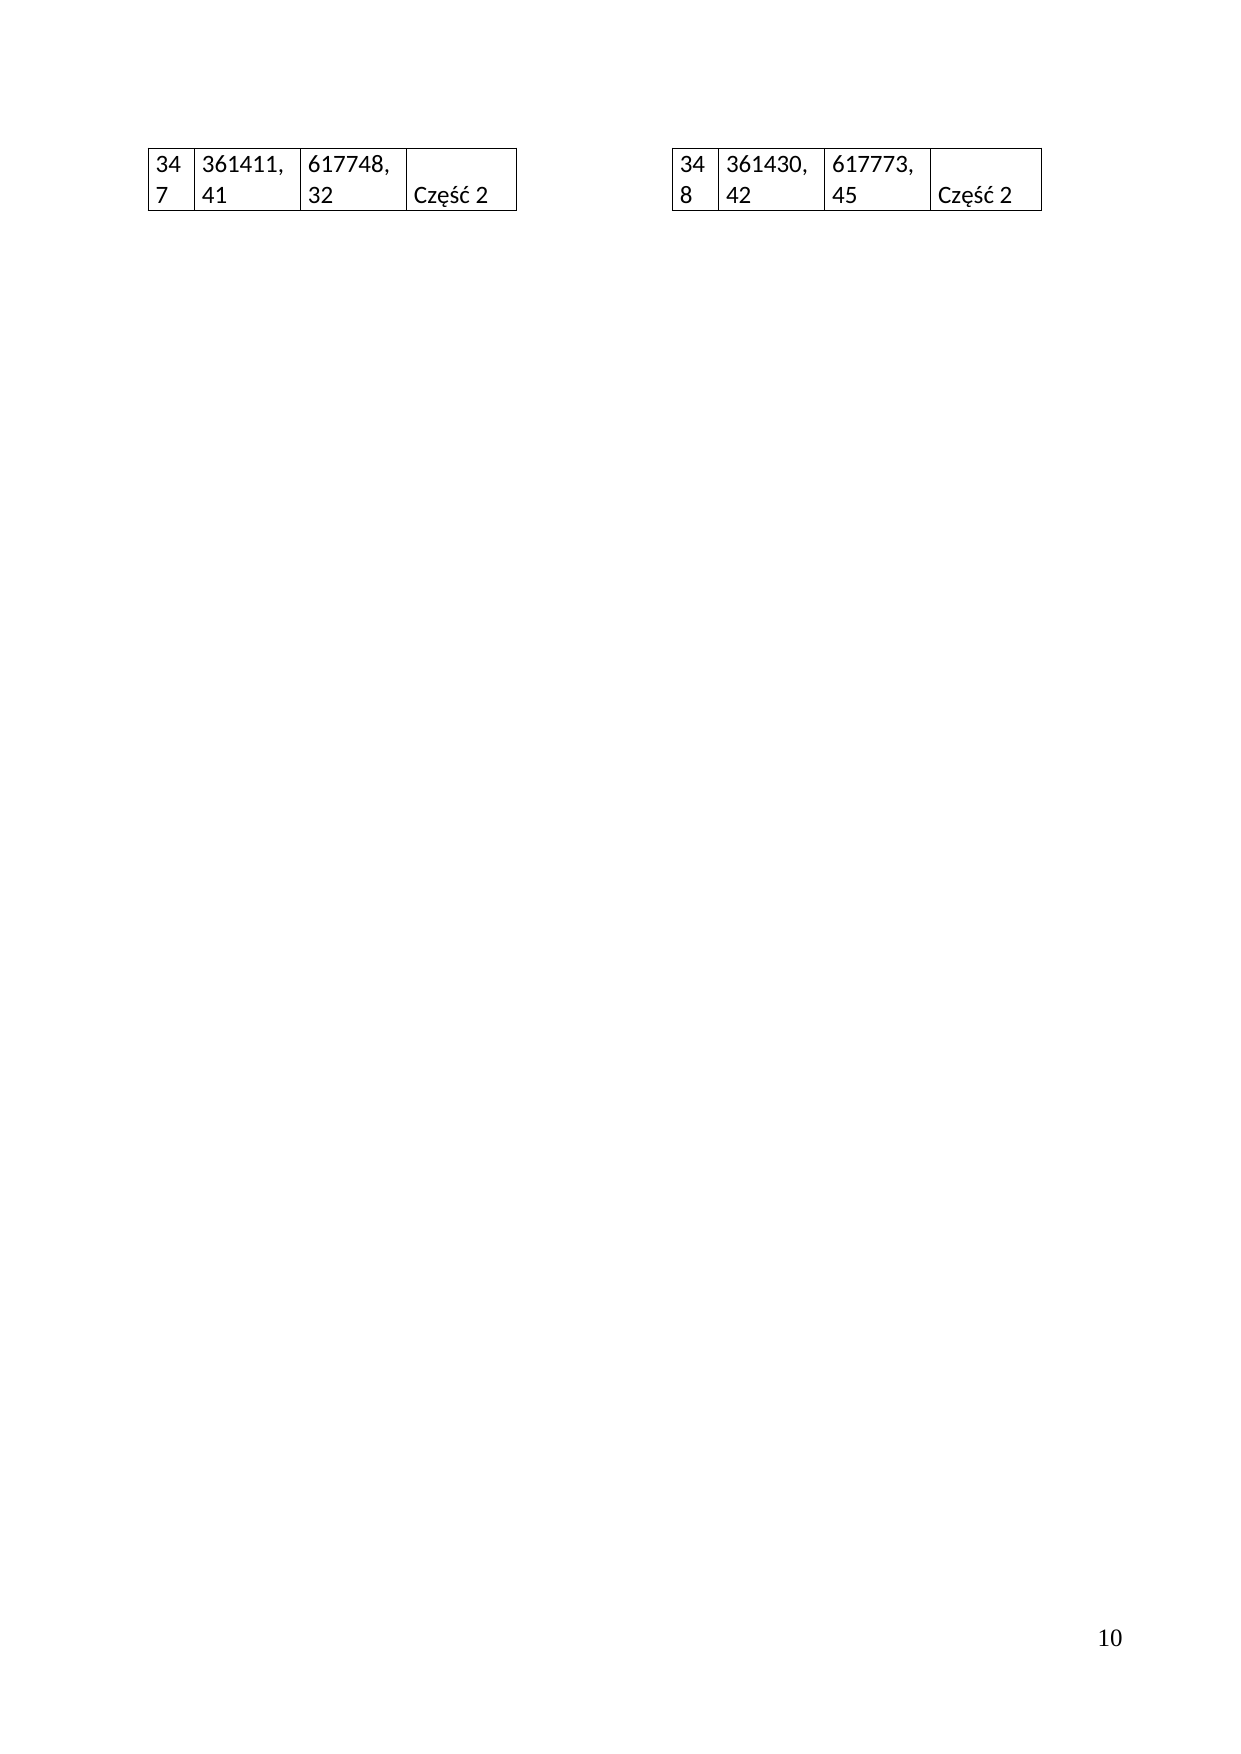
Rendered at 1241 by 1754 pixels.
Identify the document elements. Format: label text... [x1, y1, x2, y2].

table_cell Część 2 [931, 149, 1041, 210]
table_cell Część 2 [407, 149, 516, 210]
table_cell 617748,32 [301, 149, 406, 210]
table_cell 361430,42 [719, 149, 824, 210]
table_cell 361411,41 [195, 149, 300, 210]
table_cell 617773,45 [825, 149, 930, 210]
table_cell 348 [673, 149, 718, 210]
table_cell 347 [149, 149, 194, 210]
